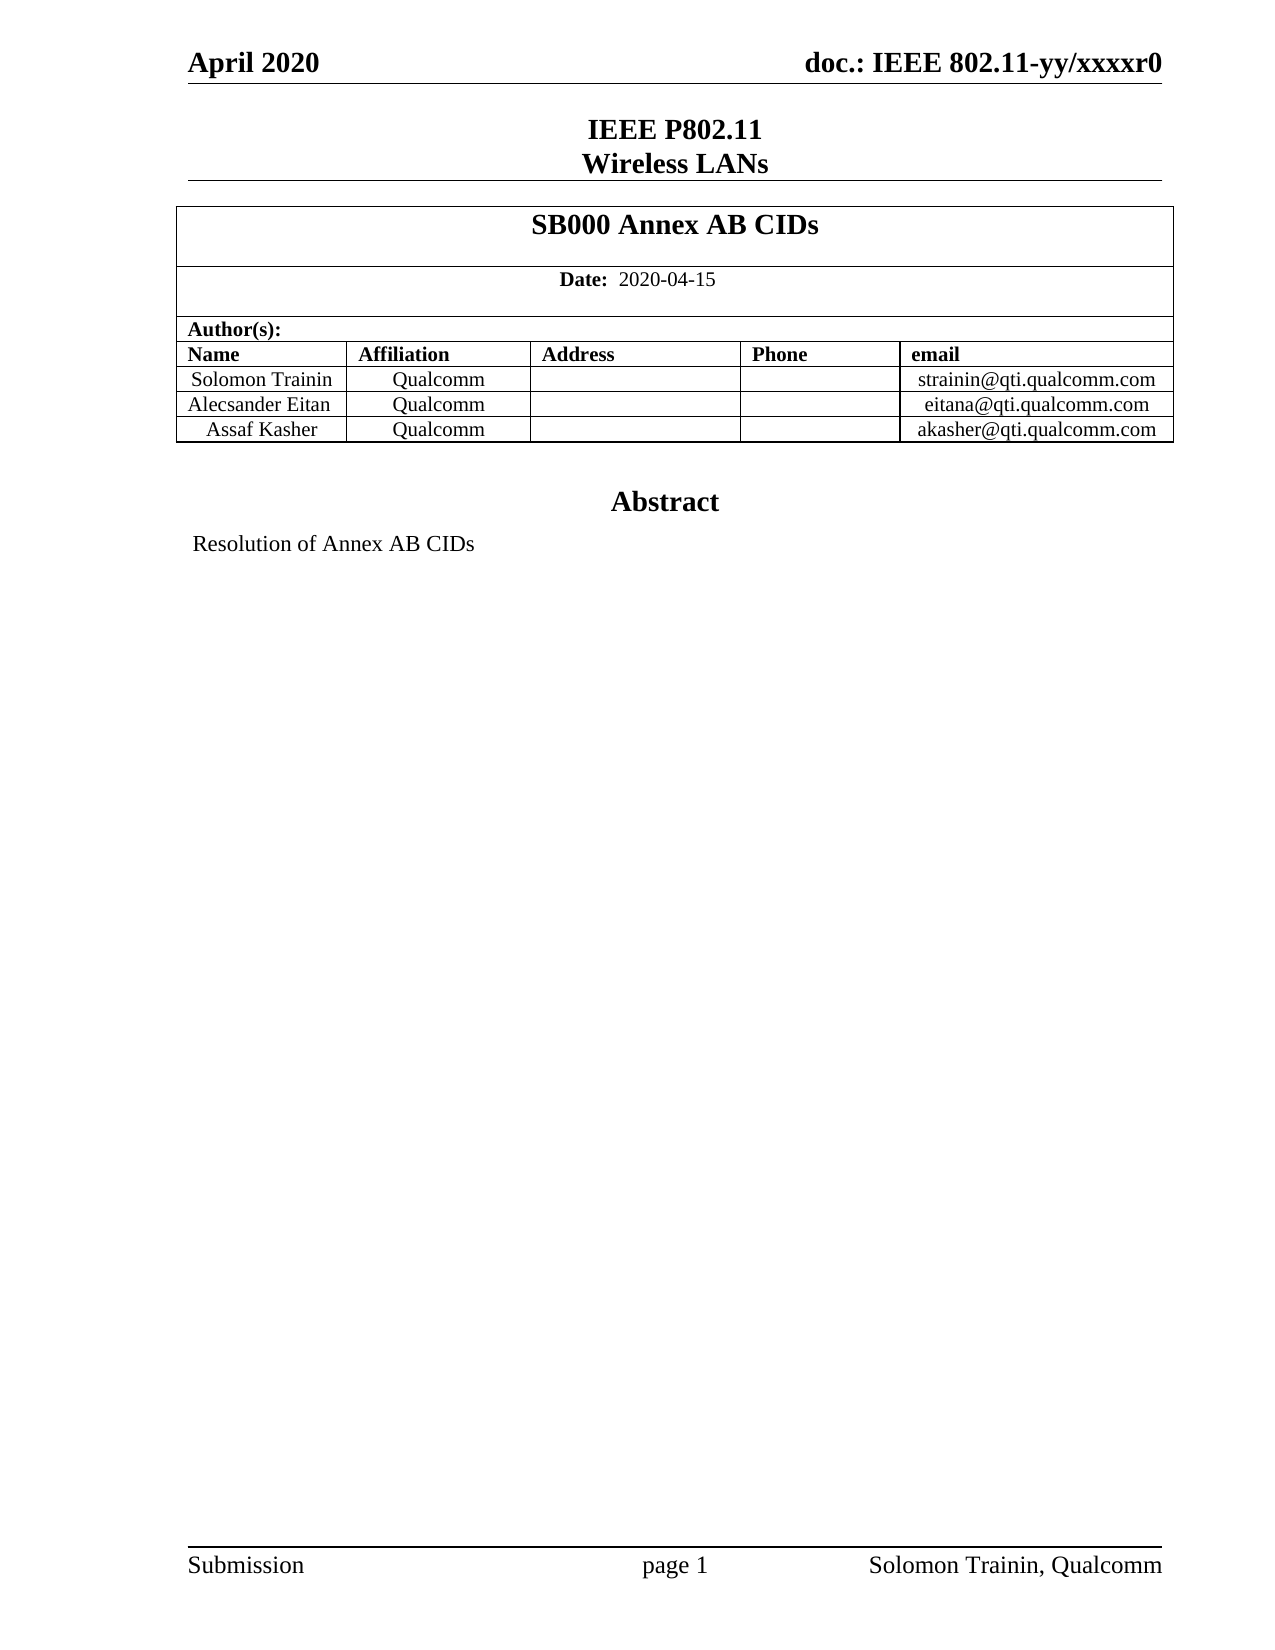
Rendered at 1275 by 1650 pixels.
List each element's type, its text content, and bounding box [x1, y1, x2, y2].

table_cell strainin@qti.qualcomm.com [901, 367, 1173, 391]
text IEEE P802.11 Wireless LANs [187, 112, 1162, 181]
table_cell [741, 392, 899, 416]
table_cell Name [177, 342, 346, 366]
table_cell Author(s): [177, 317, 1173, 341]
table_cell Affiliation [347, 342, 530, 366]
table_cell email [901, 342, 1173, 366]
table_cell [531, 417, 740, 441]
table_cell Phone [741, 342, 899, 366]
table_cell [531, 367, 740, 391]
table_header SB000 Annex AB CIDs [177, 207, 1173, 266]
table_cell eitana@qti.qualcomm.com [901, 392, 1173, 416]
table_cell [741, 367, 899, 391]
table_cell Qualcomm [347, 392, 530, 416]
table_cell Assaf Kasher [177, 417, 346, 441]
table_cell Date: 2020-04-15 [177, 267, 1173, 316]
table_cell Qualcomm [347, 367, 530, 391]
table_cell [741, 417, 899, 441]
table_cell [531, 392, 740, 416]
table_cell Qualcomm [347, 417, 530, 441]
table_cell akasher@qti.qualcomm.com [901, 417, 1173, 441]
table_cell Address [531, 342, 740, 366]
table_cell Solomon Trainin [177, 367, 346, 391]
table_cell Alecsander Eitan [177, 392, 346, 416]
